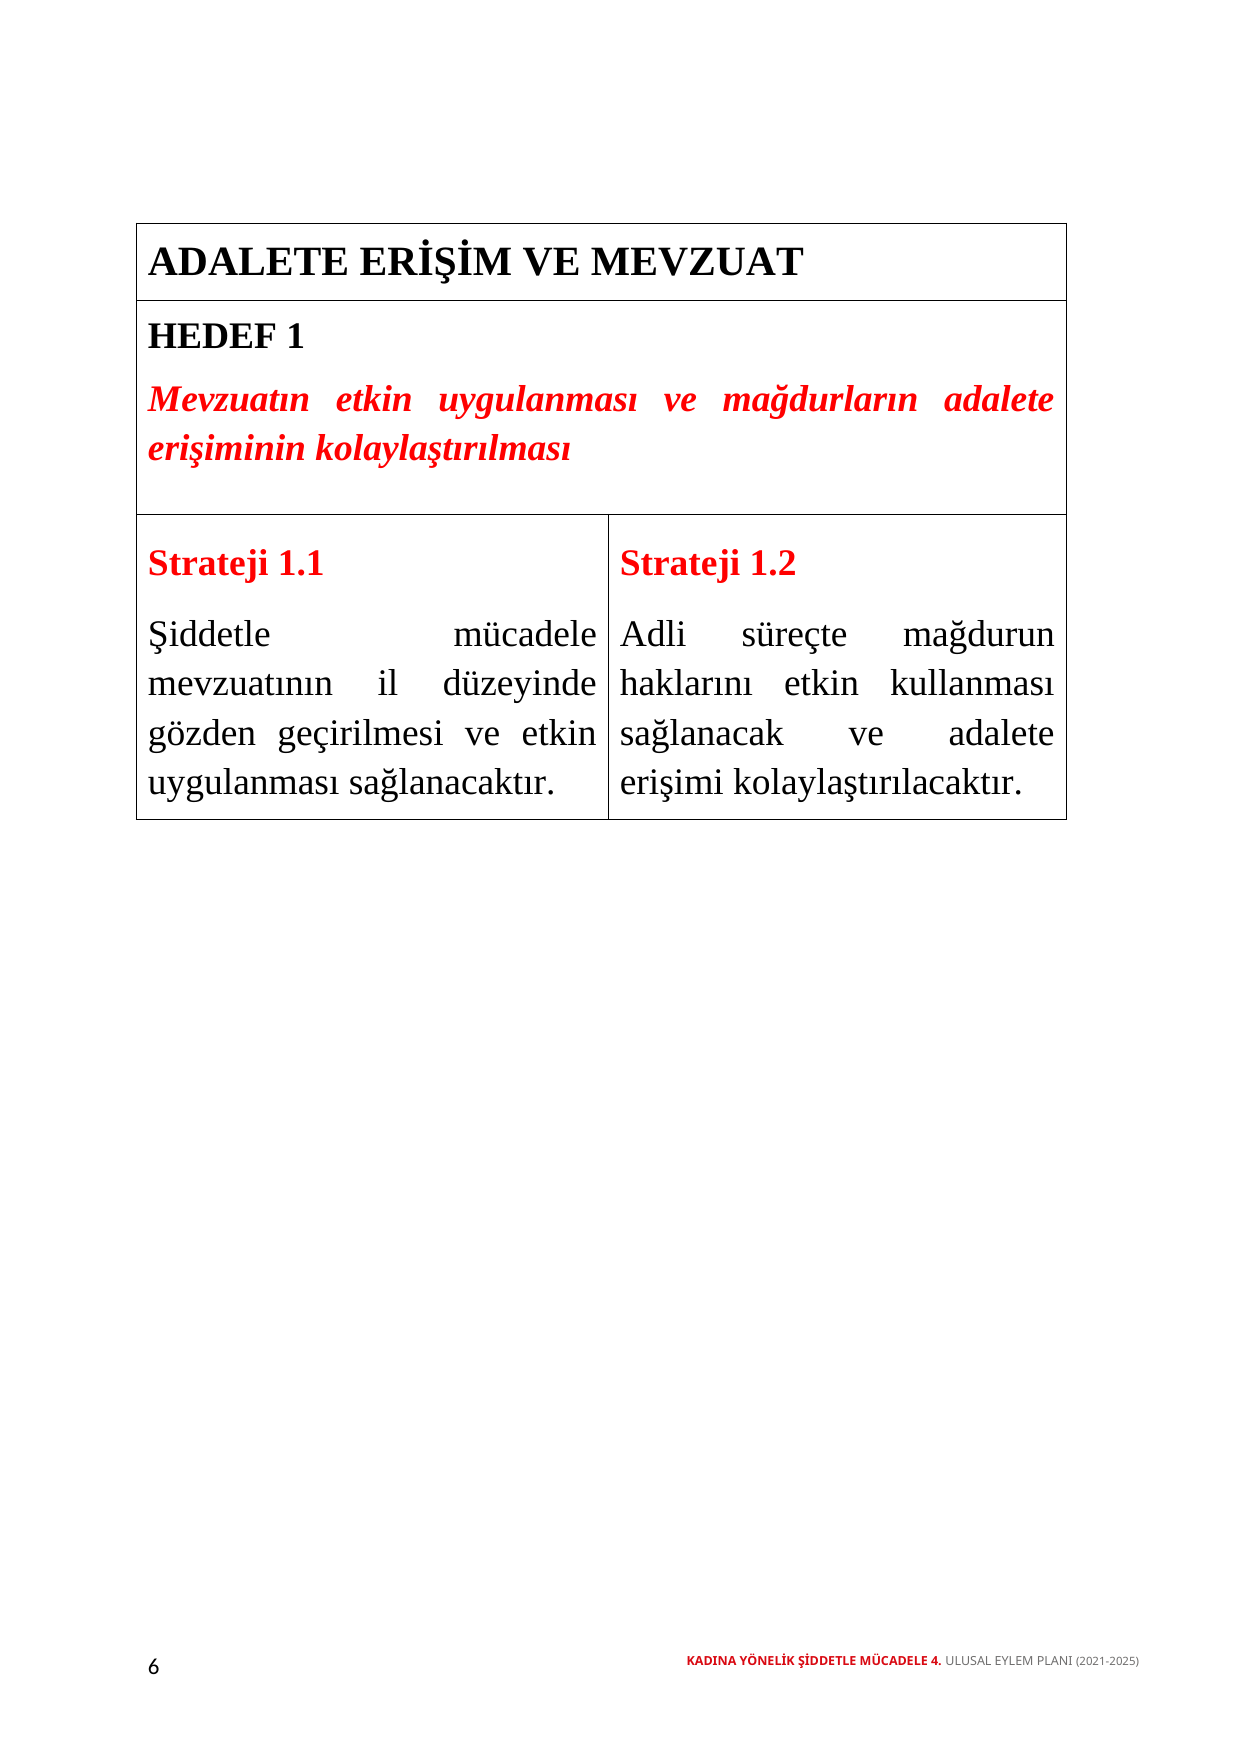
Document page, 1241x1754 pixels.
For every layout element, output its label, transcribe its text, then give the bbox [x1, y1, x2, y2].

table_cell Strateji 1.2 Adli süreçte mağdurun haklarını etkin kullanması sağlanacak ve adalete erişimi kolaylaştırılacaktır. [609, 515, 1066, 819]
table_header ADALETE ERİŞİM VE MEVZUAT [137, 224, 1066, 300]
table_cell HEDEF 1 Mevzuatın etkin uygulanması ve mağdurların adalete erişiminin kolaylaştırılması [137, 301, 1066, 514]
table_cell Strateji 1.1 Şiddetle mücadele mevzuatının il düzeyinde gözden geçirilmesi ve etkin uygulanması sağlanacaktır. [137, 515, 608, 819]
